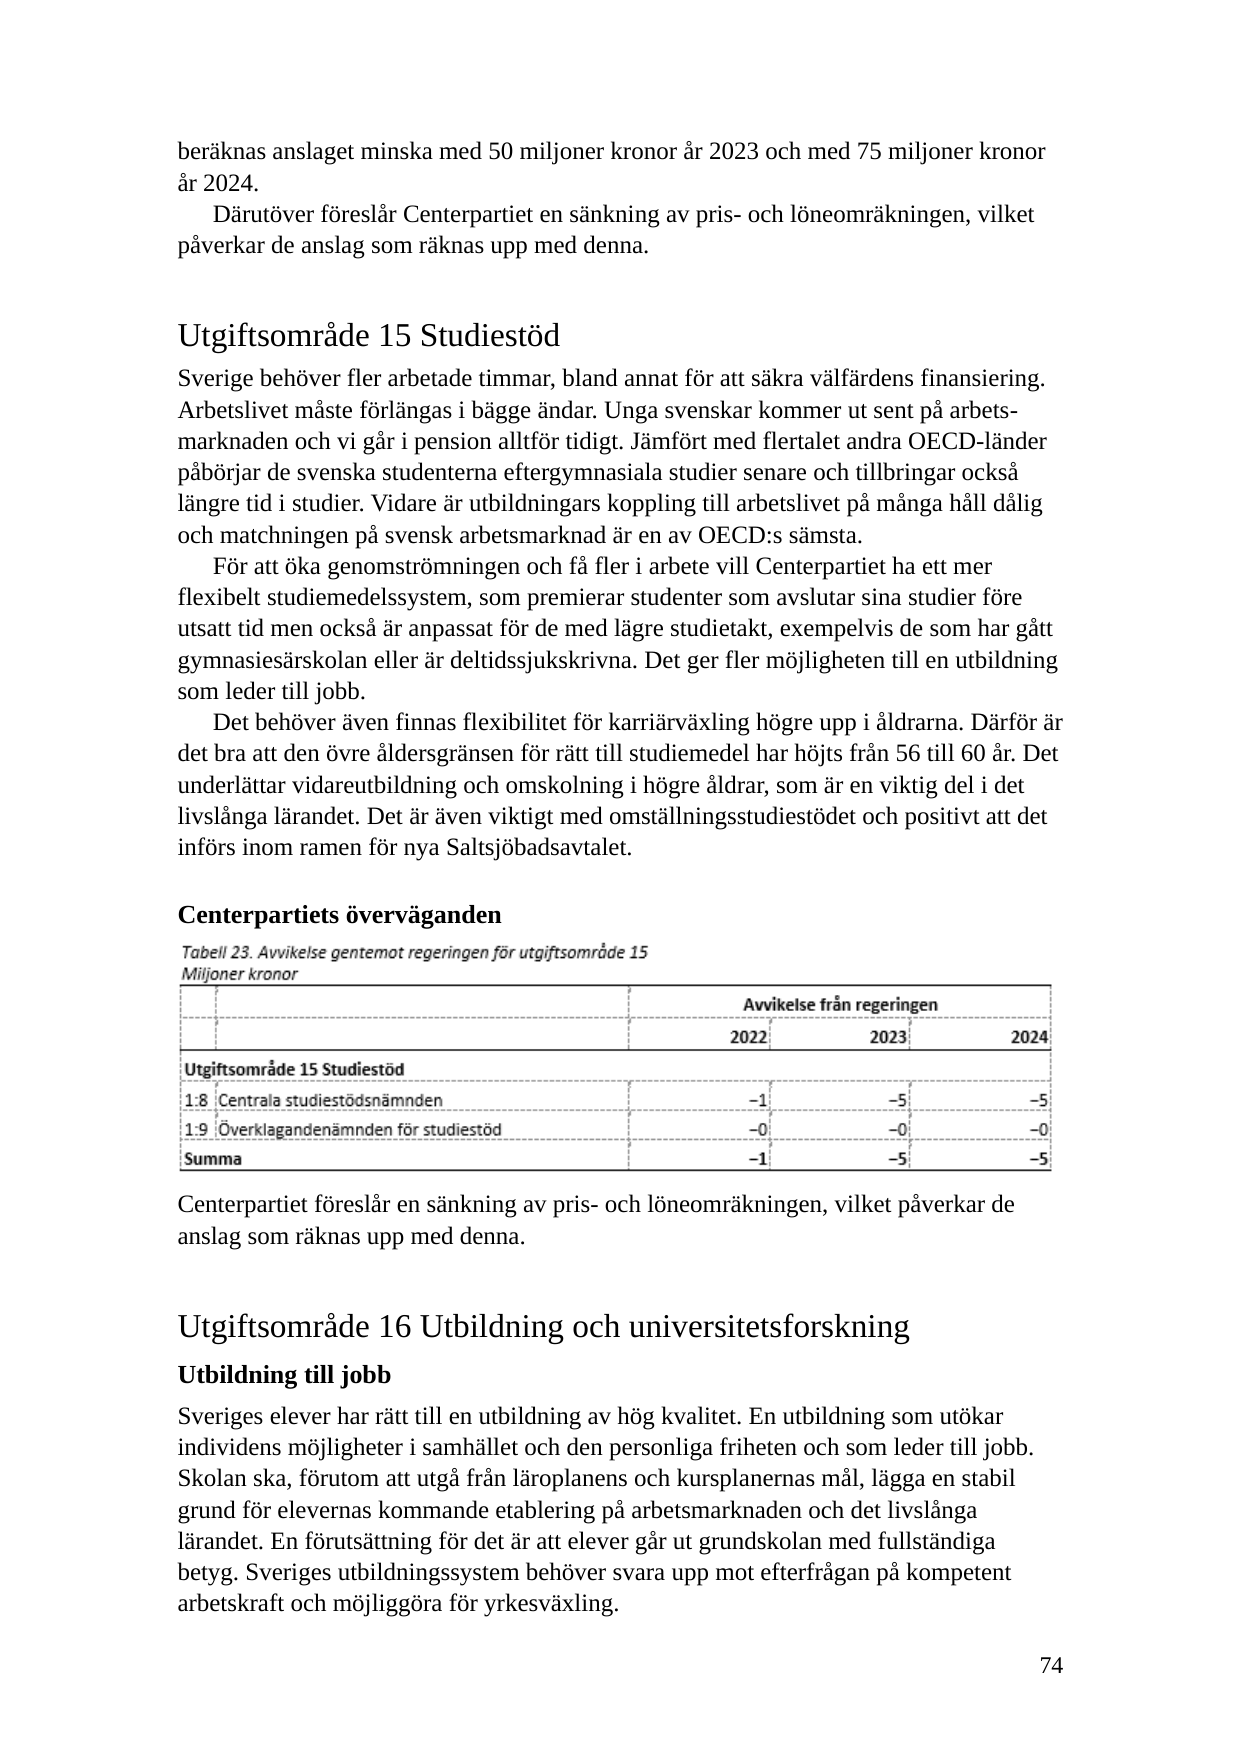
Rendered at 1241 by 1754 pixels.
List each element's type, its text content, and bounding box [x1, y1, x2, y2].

text För att öka genomströmningen och få fler i arbete vill Centerpartiet ha ett mer flexibelt studiemedelssystem, som premierar studenter som avslutar sina studier före utsatt tid men också är anpassat för de med lägre studietakt, exempelvis de som har gått gymnasiesärskolan eller är deltidssjukskrivna. Det ger fler möjligheten till en utbildning som leder till jobb. [177, 548, 1063, 705]
text Därutöver föreslår Centerpartiet en sänkning av pris- och löneomräkningen, vilket påverkar de anslag som räknas upp med denna. [177, 196, 1063, 259]
subtitle Utgiftsområde 16 Utbildning och universitetsforskning [177, 1312, 1063, 1343]
subtitle Utbildning till jobb [177, 1359, 1063, 1390]
text Sverige behöver fler arbetade timmar, bland annat för att säkra välfärdens finansiering. Arbetslivet måste förlängas i bägge ändar. Unga svenskar kommer ut sent på arbetsmarknaden och vi går i pension alltför tidigt. Jämfört med flertalet andra OECD-länder påbörjar de svenska studenterna eftergymnasiala studier senare och tillbringar också längre tid i studier. Vidare är utbildningars koppling till arbetslivet på många håll dålig och matchningen på svensk arbetsmarknad är en av OECD:s sämsta. [177, 361, 1063, 548]
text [177, 134, 1063, 196]
text Sveriges elever har rätt till en utbildning av hög kvalitet. En utbildning som utökar individens möjligheter i samhället och den personliga friheten och som leder till jobb. Skolan ska, förutom att utgå från läroplanens och kursplanernas mål, lägga en stabil grund för elevernas kommande etablering på arbetsmarknaden och det livslånga lärandet. En förutsättning för det är att elever går ut grundskolan med fullständiga betyg. Sveriges utbildningssystem behöver svara upp mot efterfrågan på kompetent arbetskraft och möjliggöra för yrkesväxling. [177, 1398, 1063, 1617]
text Det behöver även finnas flexibilitet för karriärväxling högre upp i åldrarna. Därför är det bra att den övre åldersgränsen för rätt till studiemedel har höjts från 56 till 60 år. Det underlättar vidareutbildning och omskolning i högre åldrar, som är en viktig del i det livslånga lärandet. Det är även viktigt med omställningsstudiestödet och positivt att det införs inom ramen för nya Saltsjöbadsavtalet. [177, 705, 1063, 861]
text Centerpartiet föreslår en sänkning av pris- och löneomräkningen, vilket påverkar de anslag som räknas upp med denna. [177, 1187, 1063, 1249]
subtitle Utgiftsområde 15 Studiestöd [177, 321, 1063, 353]
picture [177, 938, 1063, 1179]
subtitle Centerpartiets överväganden [177, 898, 1063, 930]
